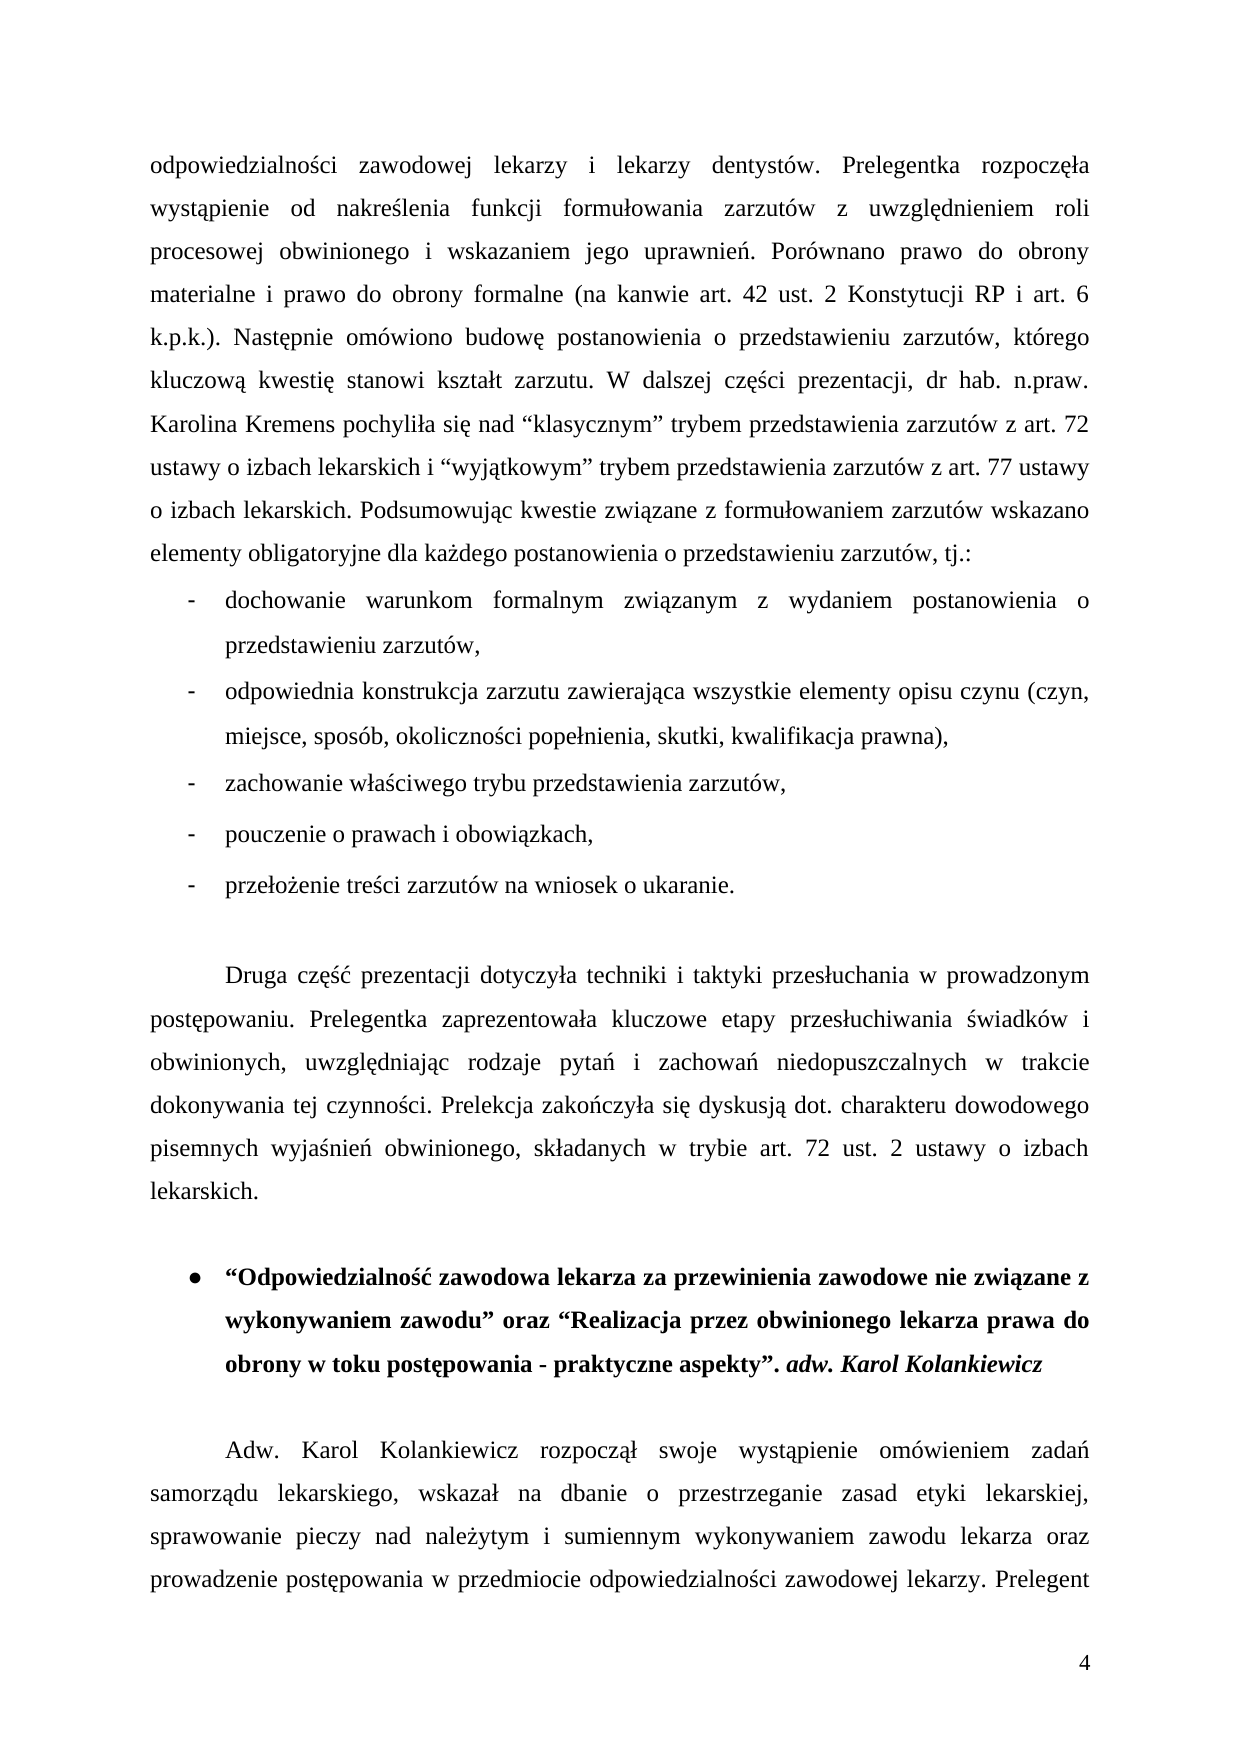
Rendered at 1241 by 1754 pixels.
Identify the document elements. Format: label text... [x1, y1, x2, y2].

list odpowiednia konstrukcja zarzutu zawierająca wszystkie elementy opisu czynu (czyn, miejsce, sposób, okoliczności popełnienia, skutki, kwalifikacja prawna), [187, 673, 1090, 750]
list zachowanie właściwego trybu przedstawienia zarzutów, [187, 764, 1090, 798]
list “Odpowiedzialność zawodowa lekarza za przewinienia zawodowe nie związane z wykonywaniem zawodu” oraz “Realizacja przez obwinionego lekarza prawa do obrony w toku postępowania - praktyczne aspekty”. adw. Karol Kolankiewicz [187, 1262, 1090, 1377]
list przełożenie treści zarzutów na wniosek o ukaranie. [187, 866, 1090, 901]
text Druga część prezentacji dotyczyła techniki i taktyki przesłuchania w prowadzonym postępowaniu. Prelegentka zaprezentowała kluczowe etapy przesłuchiwania świadków i obwinionych, uwzględniając rodzaje pytań i zachowań niedopuszczalnych w trakcie dokonywania tej czynności. Prelekcja zakończyła się dyskusją dot. charakteru dowodowego pisemnych wyjaśnień obwinionego, składanych w trybie art. 72 ust. 2 ustawy o izbach lekarskich. [150, 961, 1090, 1205]
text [150, 1435, 1090, 1593]
list pouczenie o prawach i obowiązkach, [187, 815, 1090, 849]
list dochowanie warunkom formalnym związanym z wydaniem postanowienia o przedstawieniu zarzutów, [187, 581, 1090, 658]
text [150, 150, 1090, 567]
